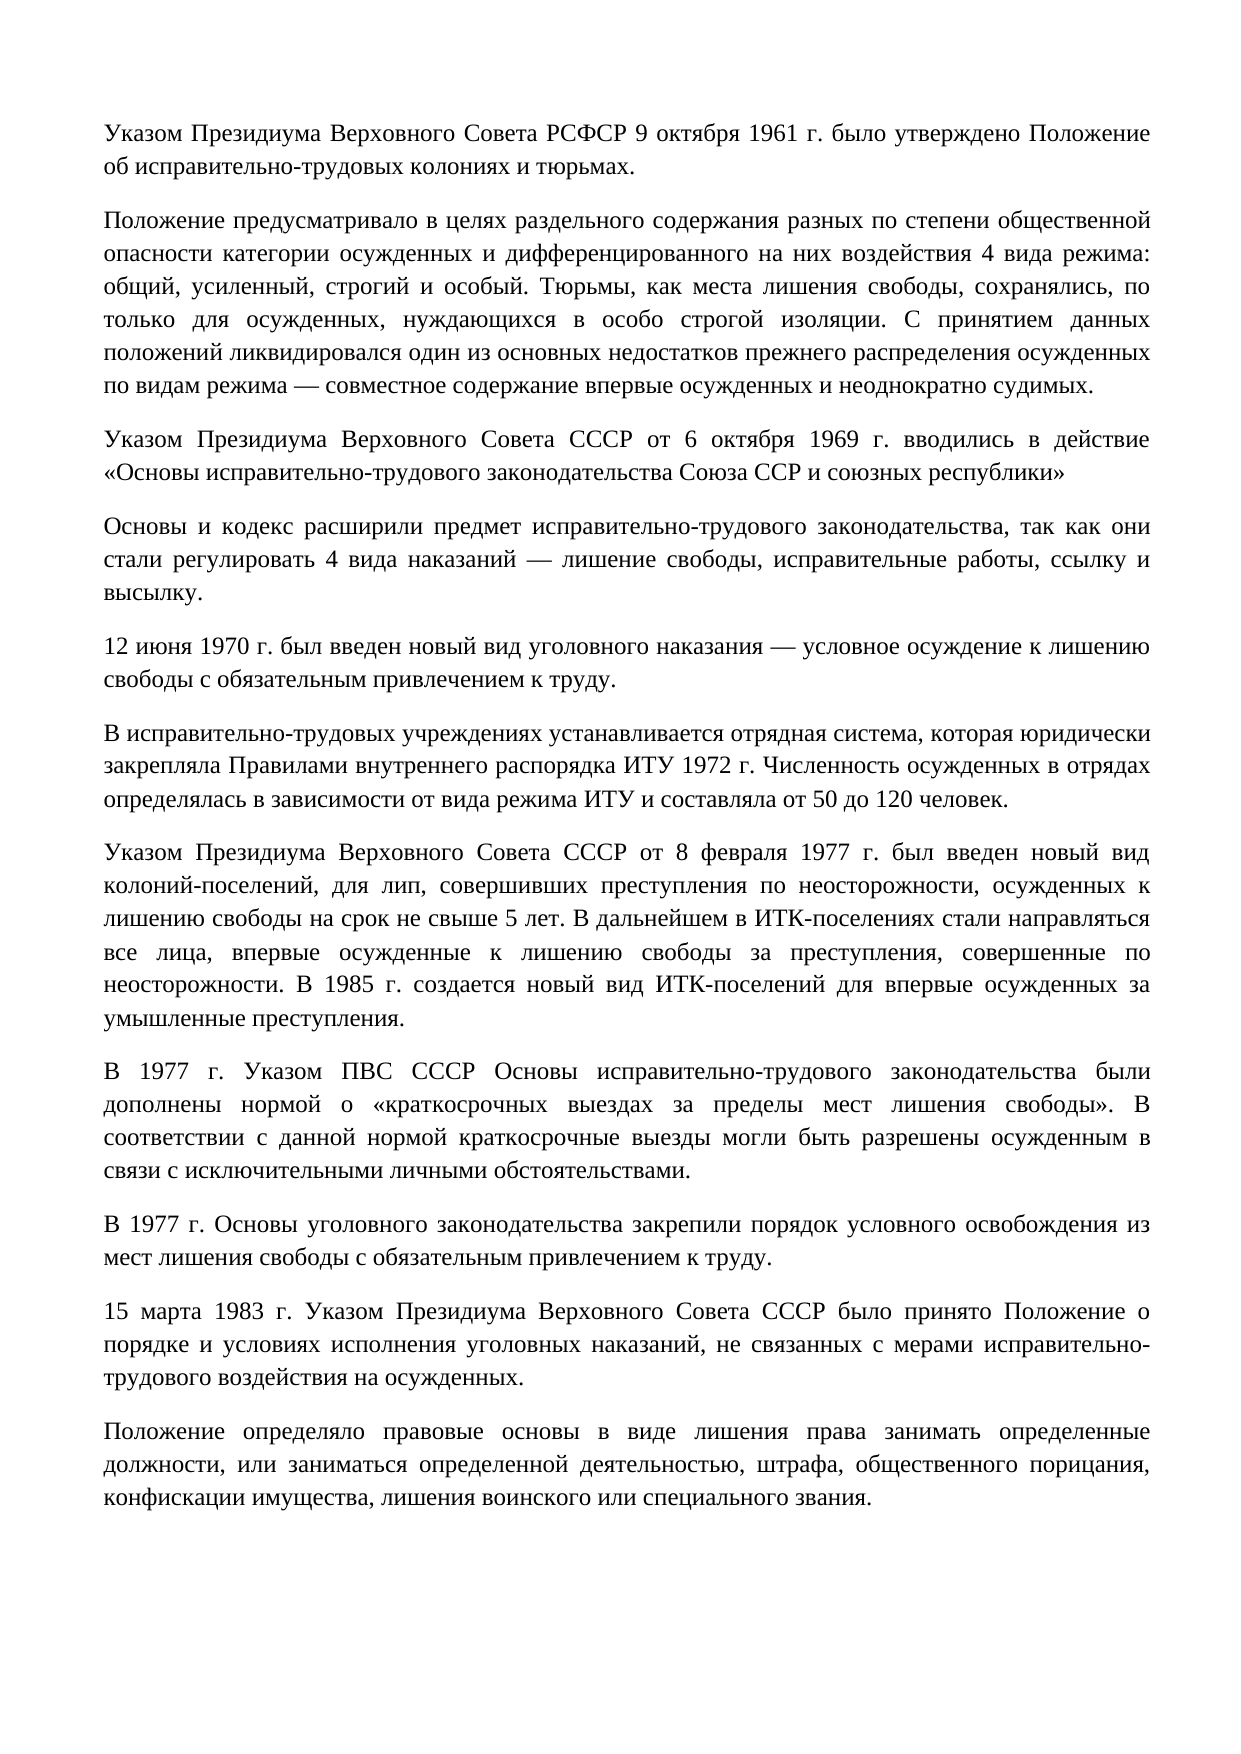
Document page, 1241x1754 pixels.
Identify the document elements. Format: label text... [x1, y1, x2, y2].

text В исправительно-трудовых учреждениях устанавливается отрядная система, которая юридически закрепляла Правилами внутреннего распорядка ИТУ 1972 г. Численность осужденных в отрядах определялась в зависимости от вида режима ИТУ и составляла от 50 до 120 человек. [103, 718, 1152, 812]
text Основы и кодекс расширили предмет исправительно-трудового законодательства, так как они стали регулировать 4 вида наказаний — лишение свободы, исправительные работы, ссылку и высылку. [103, 511, 1152, 606]
text В 1977 г. Основы уголовного законодательства закрепили порядок условного освобождения из мест лишения свободы с обязательным привлечением к труду. [103, 1209, 1152, 1271]
text Положение определяло правовые основы в виде лишения права занимать определенные должности, или заниматься определенной деятельностью, штрафа, общественного порицания, конфискации имущества, лишения воинского или специального звания. [103, 1416, 1152, 1511]
text 12 июня 1970 г. был введен новый вид уголовного наказания — условное осуждение к лишению свободы с обязательным привлечением к труду. [103, 631, 1152, 692]
text Указом Президиума Верховного Совета СССР от 6 октября 1969 г. вводились в действие «Основы исправительно-трудового законодательства Союза ССР и союзных республики» [103, 424, 1152, 486]
text В 1977 г. Указом ПВС СССР Основы исправительно-трудового законодательства были дополнены нормой о «краткосрочных выездах за пределы мест лишения свободы». В соответствии с данной нормой краткосрочные выезды могли быть разрешены осужденным в связи с исключительными личными обстоятельствами. [103, 1056, 1152, 1184]
text Указом Президиума Верховного Совета РСФСР 9 октября 1961 г. было утверждено Положение об исправительно-трудовых колониях и тюрьмах. [103, 118, 1152, 180]
text 15 марта 1983 г. Указом Президиума Верховного Совета СССР было принято Положение о порядке и условиях исполнения уголовных наказаний, не связанных с мерами исправительно-трудового воздействия на осужденных. [103, 1296, 1152, 1391]
text Указом Президиума Верховного Совета СССР от 8 февраля 1977 г. был введен новый вид колоний-поселений, для лип, совершивших преступления по неосторожности, осужденных к лишению свободы на срок не свыше 5 лет. В дальнейшем в ИТК-поселениях стали направляться все лица, впервые осужденные к лишению свободы за преступления, совершенные по неосторожности. В 1985 г. создается новый вид ИТК-поселений для впервые осужденных за умышленные преступления. [103, 837, 1152, 1031]
text Положение предусматривало в целях раздельного содержания разных по степени общественной опасности категории осужденных и дифференцированного на них воздействия 4 вида режима: общий, усиленный, строгий и особый. Тюрьмы, как места лишения свободы, сохранялись, по только для осужденных, нуждающихся в особо строгой изоляции. С принятием данных положений ликвидировался один из основных недостатков прежнего распределения осужденных по видам режима — совместное содержание впервые осужденных и неоднократно судимых. [103, 205, 1152, 399]
